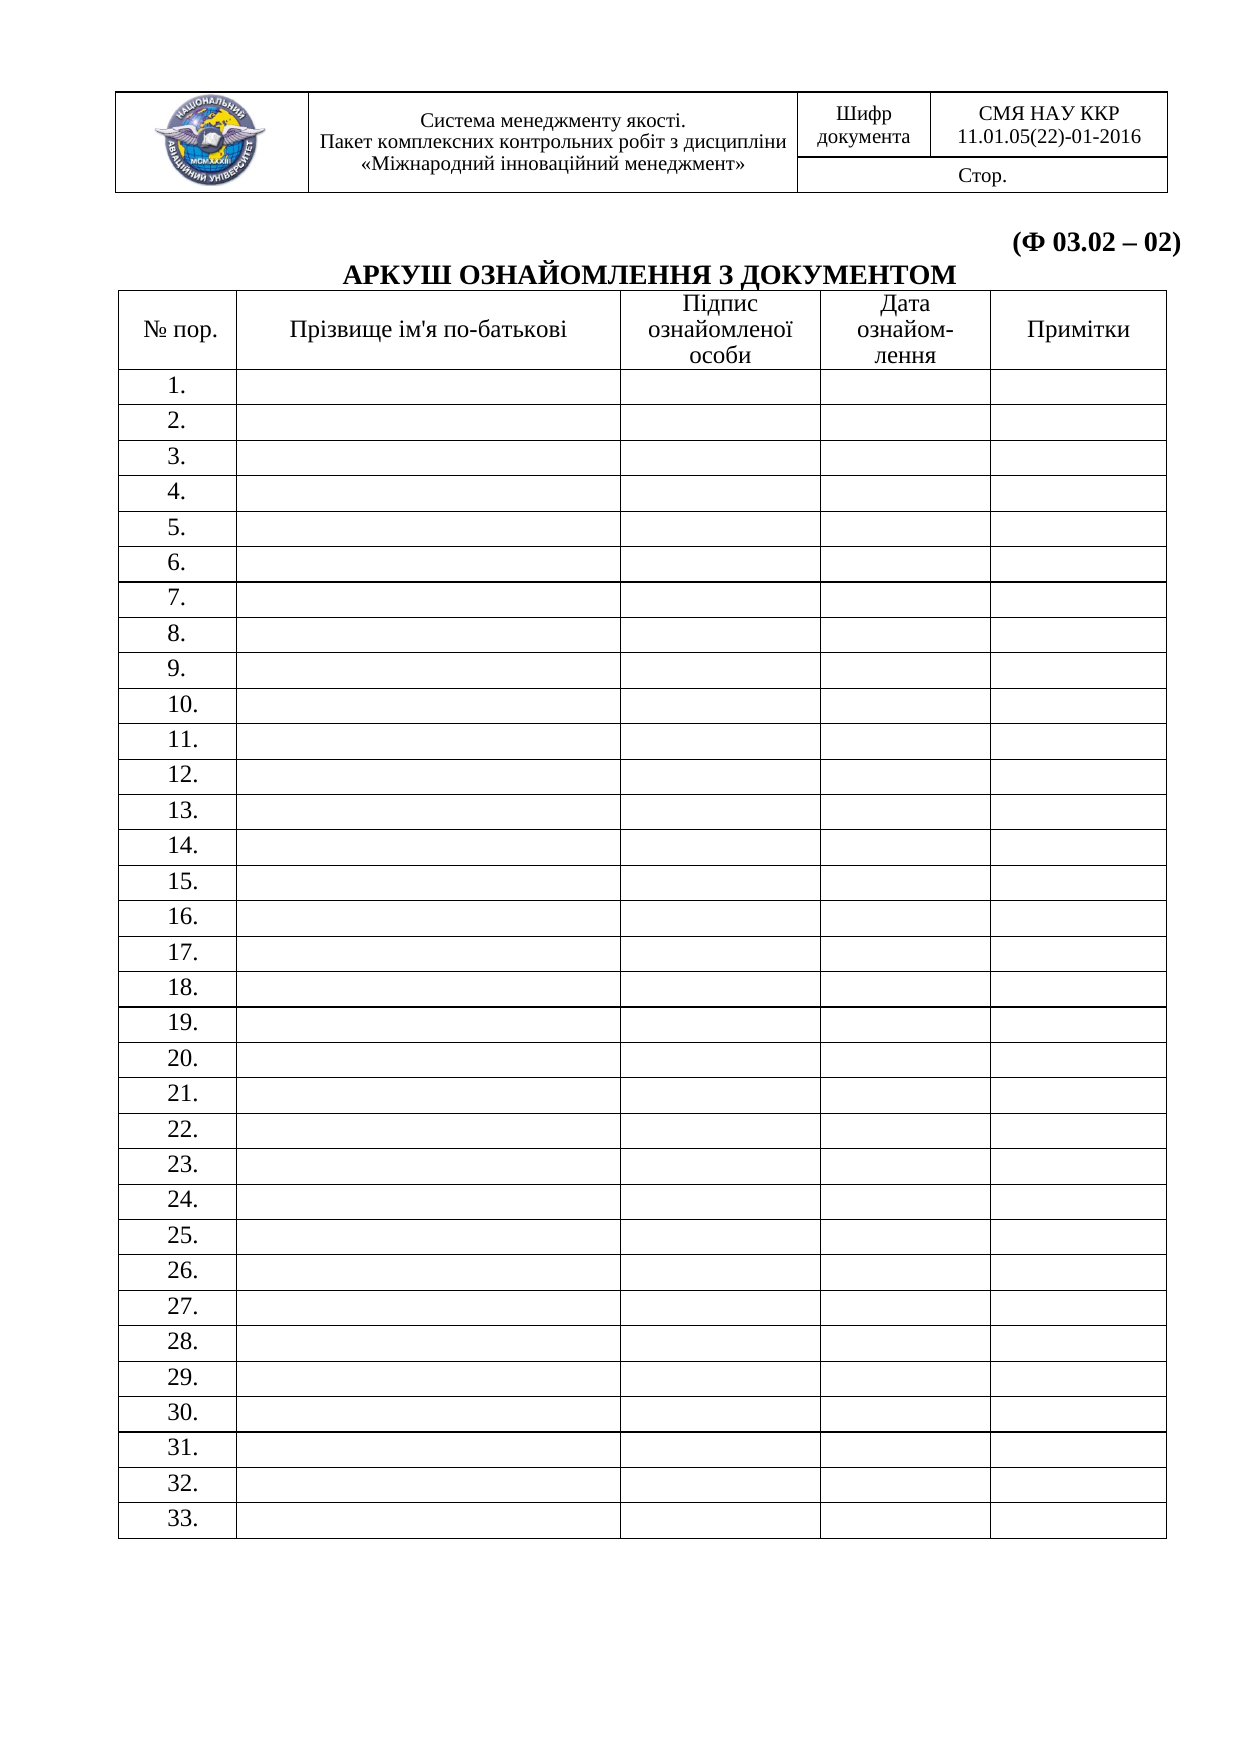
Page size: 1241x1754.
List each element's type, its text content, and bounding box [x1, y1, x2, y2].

table_cell [237, 724, 620, 758]
table_cell [821, 547, 990, 581]
table_cell [119, 866, 236, 900]
table_cell [821, 1114, 990, 1148]
table_cell [821, 1468, 990, 1502]
table_cell [821, 441, 990, 475]
table_cell [237, 937, 620, 971]
table_cell [621, 583, 820, 617]
table_cell [991, 1043, 1166, 1077]
table_cell [621, 1220, 820, 1254]
table_cell [821, 618, 990, 652]
table_cell [119, 547, 236, 581]
table_cell [237, 1078, 620, 1113]
table_header № пор. [119, 291, 236, 369]
table_cell [821, 760, 990, 794]
table_cell [821, 1255, 990, 1290]
table_cell [621, 937, 820, 971]
table_cell [119, 512, 236, 546]
table_cell [821, 795, 990, 829]
table_cell [991, 1503, 1166, 1538]
table_cell [821, 1326, 990, 1361]
table_cell [821, 901, 990, 936]
table_cell [991, 830, 1166, 865]
table_header Прізвище ім'я по-батькові [237, 291, 620, 369]
table_cell [621, 370, 820, 404]
table_cell [621, 476, 820, 511]
table_cell [237, 1397, 620, 1431]
table_cell [237, 1043, 620, 1077]
table_cell [991, 1291, 1166, 1325]
table_cell [237, 1220, 620, 1254]
table_cell [821, 653, 990, 688]
table_cell [119, 830, 236, 865]
table_cell [991, 547, 1166, 581]
table_cell [621, 547, 820, 581]
table_cell [119, 937, 236, 971]
table_cell [821, 1185, 990, 1219]
table_header Примітки [991, 291, 1166, 369]
table_cell [621, 901, 820, 936]
table_cell [821, 512, 990, 546]
table_cell [119, 760, 236, 794]
table_cell [991, 866, 1166, 900]
table_cell [821, 1043, 990, 1077]
table_cell [119, 1255, 236, 1290]
table_cell [237, 370, 620, 404]
table_cell [621, 618, 820, 652]
table_cell [621, 1433, 820, 1467]
table_cell [991, 1220, 1166, 1254]
table_cell [991, 583, 1166, 617]
table_cell [821, 937, 990, 971]
table_cell [237, 1185, 620, 1219]
table_cell [119, 724, 236, 758]
table_cell [119, 476, 236, 511]
table_cell [237, 1291, 620, 1325]
table_cell [237, 476, 620, 511]
table_cell [237, 441, 620, 475]
table_cell [237, 830, 620, 865]
table_cell [119, 972, 236, 1006]
table_cell [991, 441, 1166, 475]
table_cell [991, 512, 1166, 546]
table_cell [237, 1468, 620, 1502]
table_cell [119, 1468, 236, 1502]
table_cell [237, 901, 620, 936]
table_cell [991, 1114, 1166, 1148]
table_cell [621, 1326, 820, 1361]
table_header СМЯ НАУ ККР 11.01.05(22)-01-2016 [931, 93, 1167, 156]
table_cell [991, 1433, 1166, 1467]
table_cell Стор. [798, 158, 1167, 192]
table_cell [237, 512, 620, 546]
table_cell [237, 760, 620, 794]
table_cell [119, 1433, 236, 1467]
table_cell [991, 1397, 1166, 1431]
table_cell [991, 937, 1166, 971]
table_header Дата ознайом-лення [821, 291, 990, 369]
table_cell [119, 653, 236, 688]
table_cell [237, 1362, 620, 1396]
table_cell [821, 1078, 990, 1113]
table_cell [621, 1362, 820, 1396]
table_cell [991, 795, 1166, 829]
table_cell [821, 1008, 990, 1042]
table_cell [821, 689, 990, 723]
table_cell [237, 1503, 620, 1538]
table_cell [621, 1078, 820, 1113]
table_cell [621, 1008, 820, 1042]
table_cell [991, 1078, 1166, 1113]
table_cell [821, 1503, 990, 1538]
table_cell [621, 1291, 820, 1325]
table_cell [119, 1043, 236, 1077]
table_cell [119, 1397, 236, 1431]
table_cell [821, 972, 990, 1006]
table_cell [621, 1397, 820, 1431]
table_cell [237, 1255, 620, 1290]
table_cell [621, 795, 820, 829]
table_cell [991, 1149, 1166, 1183]
table_cell [119, 1291, 236, 1325]
table_header Шифр документа [798, 93, 930, 156]
table_cell [621, 1043, 820, 1077]
table_cell [991, 370, 1166, 404]
table_cell [991, 405, 1166, 440]
table_cell [237, 653, 620, 688]
table_cell [237, 1114, 620, 1148]
table_cell [991, 689, 1166, 723]
table_cell [821, 1397, 990, 1431]
table_cell [621, 830, 820, 865]
table_cell [621, 1114, 820, 1148]
table_cell [621, 1185, 820, 1219]
table_cell [119, 618, 236, 652]
table_cell [991, 972, 1166, 1006]
table_cell [621, 866, 820, 900]
table_cell [821, 1433, 990, 1467]
table_cell [119, 583, 236, 617]
table_header Підпис ознайомленої особи [621, 291, 820, 369]
table_cell [991, 901, 1166, 936]
table_cell [237, 1433, 620, 1467]
table_cell [821, 1291, 990, 1325]
table_cell [119, 1185, 236, 1219]
table_cell [119, 795, 236, 829]
table_cell [119, 901, 236, 936]
table_cell [991, 760, 1166, 794]
table_cell [237, 795, 620, 829]
table_cell [119, 441, 236, 475]
table_cell [237, 405, 620, 440]
table_cell [821, 830, 990, 865]
table_cell [237, 1326, 620, 1361]
table_cell [621, 689, 820, 723]
table_cell [821, 866, 990, 900]
table_cell [119, 1362, 236, 1396]
table_header Система менеджменту якості. Пакет комплексних контрольних робіт з дисципліни «Міжнародний інноваційний менеджмент» [309, 93, 797, 192]
table_cell [821, 1362, 990, 1396]
table_cell [119, 405, 236, 440]
table_cell [621, 972, 820, 1006]
table_cell [119, 1078, 236, 1113]
table_cell [119, 689, 236, 723]
table_cell [621, 512, 820, 546]
table_cell [237, 583, 620, 617]
table_cell [119, 1326, 236, 1361]
table_cell [991, 1362, 1166, 1396]
table_cell [237, 972, 620, 1006]
table_header [116, 93, 308, 192]
table_cell [621, 760, 820, 794]
table_cell [119, 1149, 236, 1183]
table_cell [991, 1185, 1166, 1219]
table_cell [821, 405, 990, 440]
table_cell [991, 724, 1166, 758]
table_cell [991, 1326, 1166, 1361]
table_cell [821, 370, 990, 404]
table_cell [621, 405, 820, 440]
table_cell [991, 476, 1166, 511]
table_cell [621, 653, 820, 688]
table_cell [237, 866, 620, 900]
table_cell [119, 370, 236, 404]
table_cell [237, 547, 620, 581]
table_cell [821, 1149, 990, 1183]
table_cell [621, 441, 820, 475]
table_cell [621, 1468, 820, 1502]
table_cell [621, 724, 820, 758]
table_cell [821, 476, 990, 511]
table_cell [621, 1255, 820, 1290]
table_cell [991, 1468, 1166, 1502]
table_cell [991, 1008, 1166, 1042]
table_cell [119, 1114, 236, 1148]
text (Ф 03.02 – 02) [118, 225, 1181, 258]
text АРКУШ ОЗНАЙОМЛЕННЯ З ДОКУМЕНТОМ [118, 258, 1181, 290]
table_cell [991, 618, 1166, 652]
table_cell [821, 583, 990, 617]
table_cell [821, 1220, 990, 1254]
table_cell [237, 1149, 620, 1183]
table_cell [621, 1503, 820, 1538]
table_cell [119, 1220, 236, 1254]
table_cell [237, 618, 620, 652]
table_cell [237, 689, 620, 723]
table_cell [991, 653, 1166, 688]
table_cell [119, 1008, 236, 1042]
table_cell [237, 1008, 620, 1042]
table_cell [821, 724, 990, 758]
table_cell [991, 1255, 1166, 1290]
table_cell [621, 1149, 820, 1183]
table_cell [119, 1503, 236, 1538]
